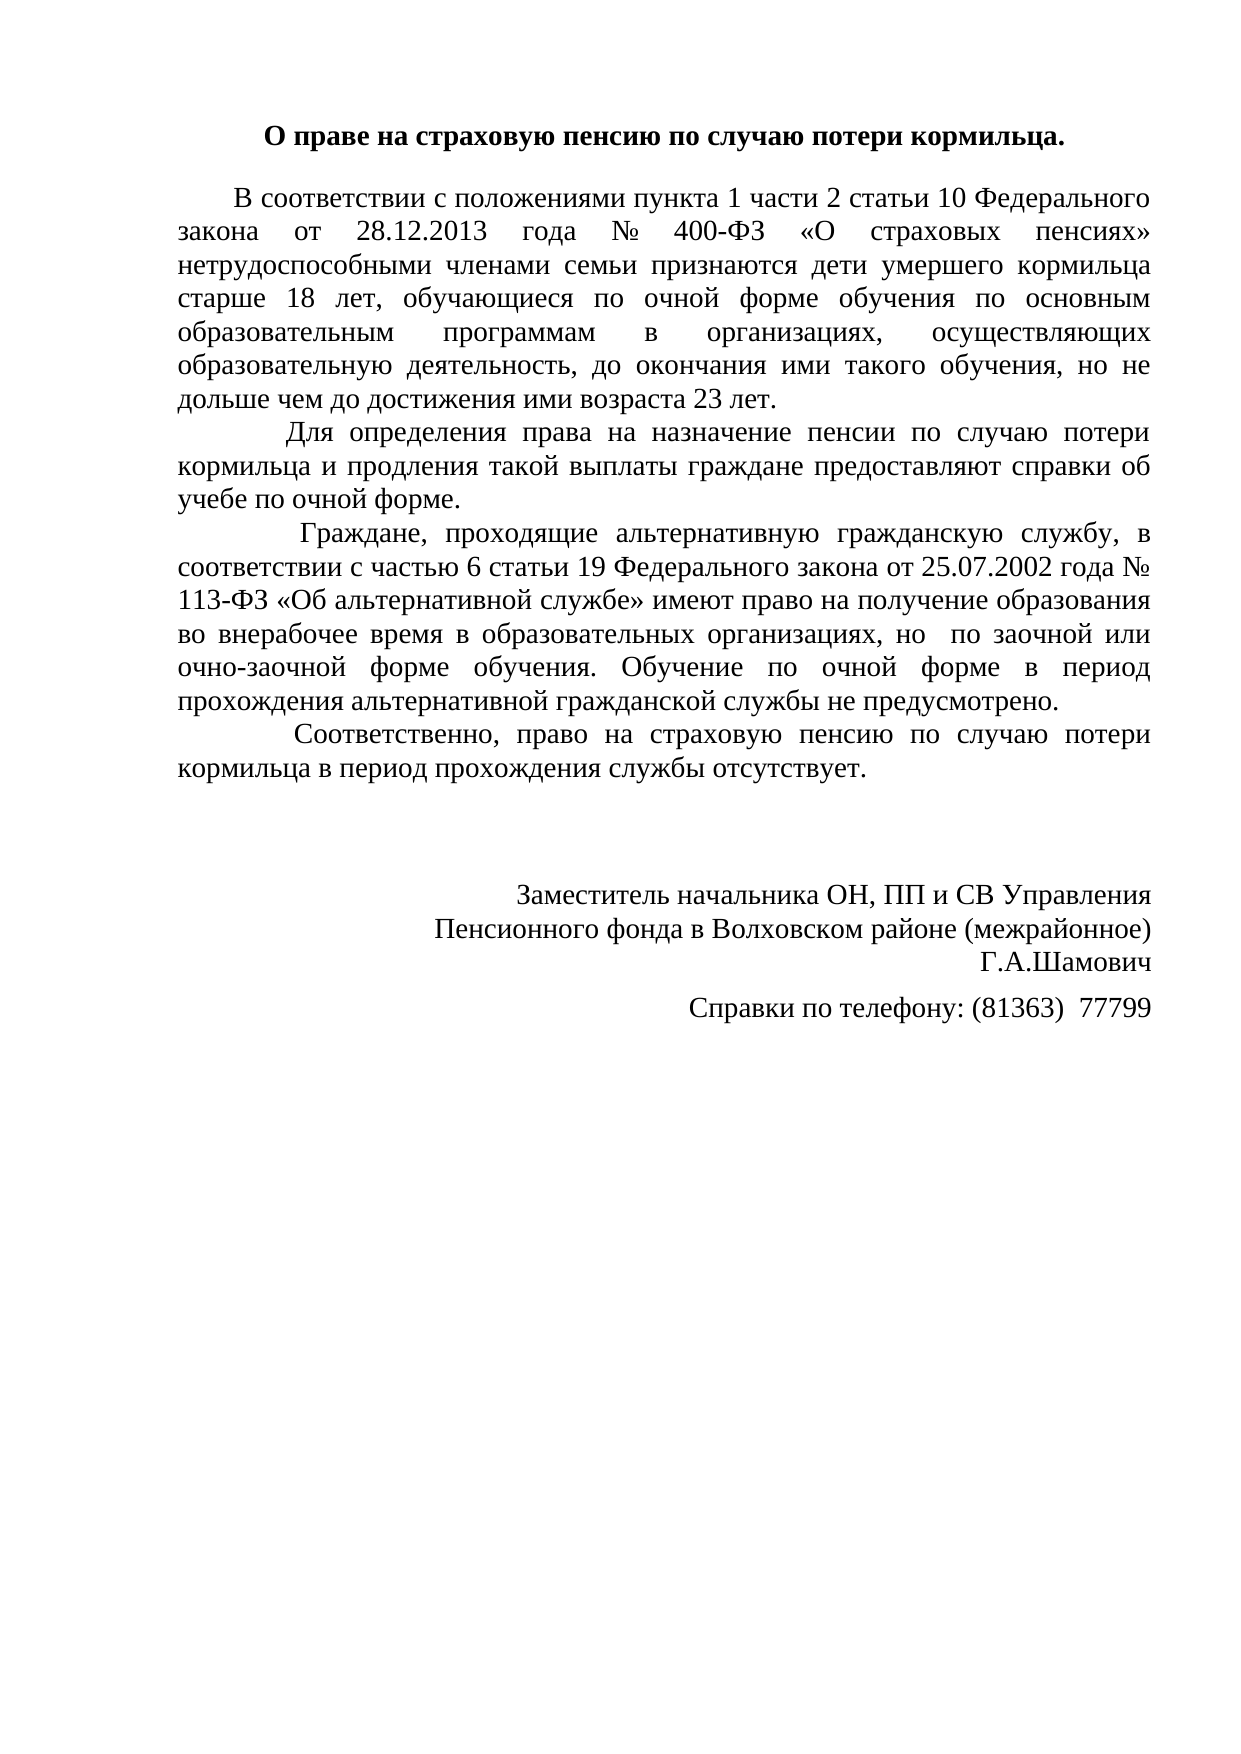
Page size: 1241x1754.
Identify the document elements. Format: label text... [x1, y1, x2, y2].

text Соответственно, право на страховую пенсию по случаю потери кормильца в период прохождения службы отсутствует. [177, 716, 1152, 783]
text О праве на страховую пенсию по случаю потери кормильца. [177, 118, 1152, 152]
text В соответствии с положениями пункта 1 части 2 статьи 10 Федерального закона от 28.12.2013 года № 400-ФЗ «О страховых пенсиях» нетрудоспособными членами семьи признаются дети умершего кормильца старше 18 лет, обучающиеся по очной форме обучения по основным образовательным программам в организациях, осуществляющих образовательную деятельность, до окончания ими такого обучения, но не дольше чем до достижения ими возраста 23 лет. [177, 180, 1152, 414]
text Пенсионного фонда в Волховском районе (межрайонное) Г.А.Шамович [177, 911, 1152, 978]
text Для определения права на назначение пенсии по случаю потери кормильца и продления такой выплаты граждане предоставляют справки об учебе по очной форме. [177, 414, 1152, 515]
text Справки по телефону: (81363) 77799 [177, 991, 1152, 1024]
text Заместитель начальника ОН, ПП и СВ Управления [177, 877, 1152, 911]
text Граждане, проходящие альтернативную гражданскую службу, в соответствии с частью 6 статьи 19 Федерального закона от 25.07.2002 года № 113-ФЗ «Об альтернативной службе» имеют право на получение образования во внерабочее время в образовательных организациях, но по заочной или очно-заочной форме обучения. Обучение по очной форме в период прохождения альтернативной гражданской службы не предусмотрено. [177, 515, 1152, 716]
